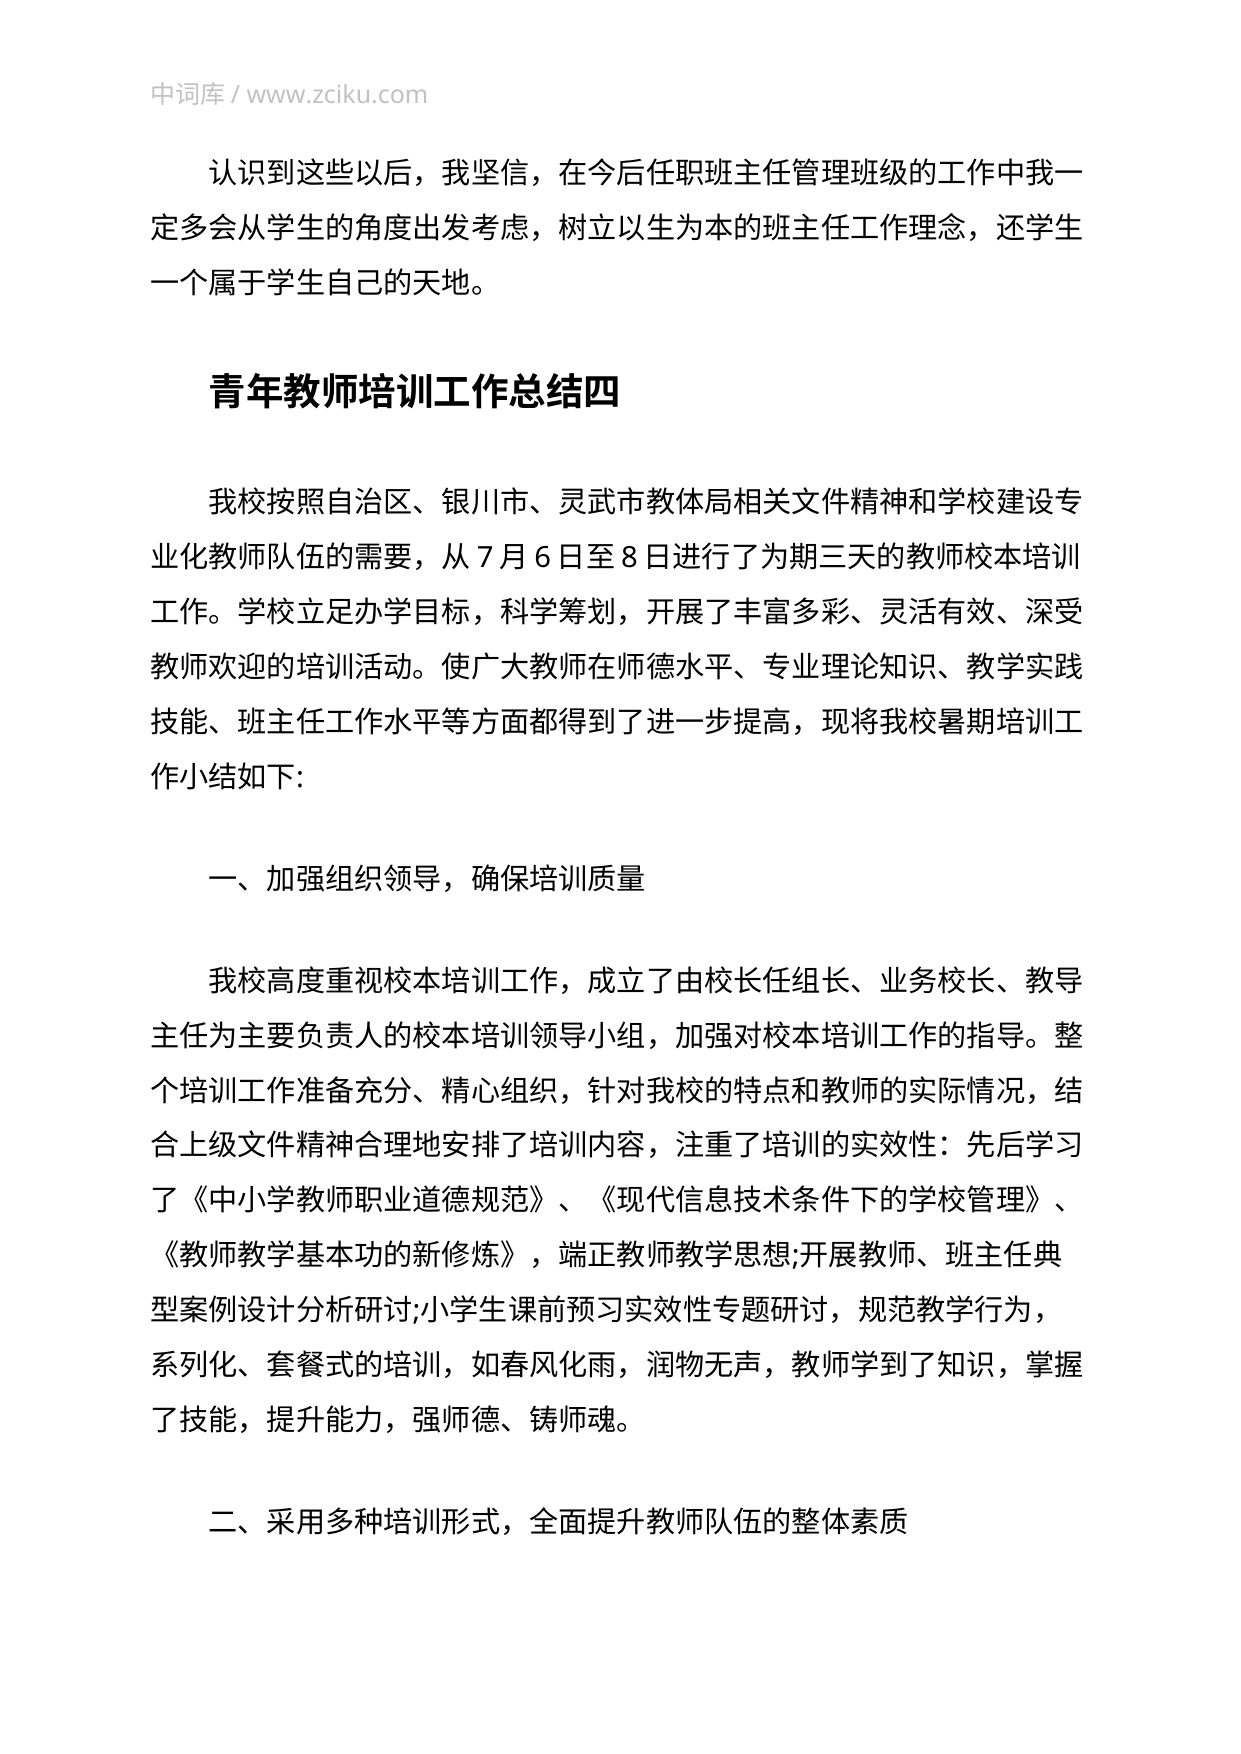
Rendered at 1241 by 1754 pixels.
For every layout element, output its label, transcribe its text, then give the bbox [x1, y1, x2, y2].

text 认识到这些以后，我坚信，在今后任职班主任管理班级的工作中我一定多会从学生的角度出发考虑，树立以生为本的班主任工作理念，还学生一个属于学生自己的天地。 [150, 150, 1090, 302]
text 二、采用多种培训形式，全面提升教师队伍的整体素质 [150, 1498, 1090, 1541]
text 一、加强组织领导，确保培训质量 [150, 856, 1090, 898]
text 我校高度重视校本培训工作，成立了由校长任组长、业务校长、教导主任为主要负责人的校本培训领导小组，加强对校本培训工作的指导。整个培训工作准备充分、精心组织，针对我校的特点和教师的实际情况，结合上级文件精神合理地安排了培训内容，注重了培训的实效性：先后学习了《中小学教师职业道德规范》、《现代信息技术条件下的学校管理》、《教师教学基本功的新修炼》，端正教师教学思想;开展教师、班主任典型案例设计分析研讨;小学生课前预习实效性专题研讨，规范教学行为，系列化、套餐式的培训，如春风化雨，润物无声，教师学到了知识，掌握了技能，提升能力，强师德、铸师魂。 [150, 957, 1090, 1439]
text 青年教师培训工作总结四 [150, 362, 1090, 416]
text 我校按照自治区、银川市、灵武市教体局相关文件精神和学校建设专业化教师队伍的需要，从7月6日至8日进行了为期三天的教师校本培训工作。学校立足办学目标，科学筹划，开展了丰富多彩、灵活有效、深受教师欢迎的培训活动。使广大教师在师德水平、专业理论知识、教学实践技能、班主任工作水平等方面都得到了进一步提高，现将我校暑期培训工作小结如下: [150, 479, 1090, 796]
